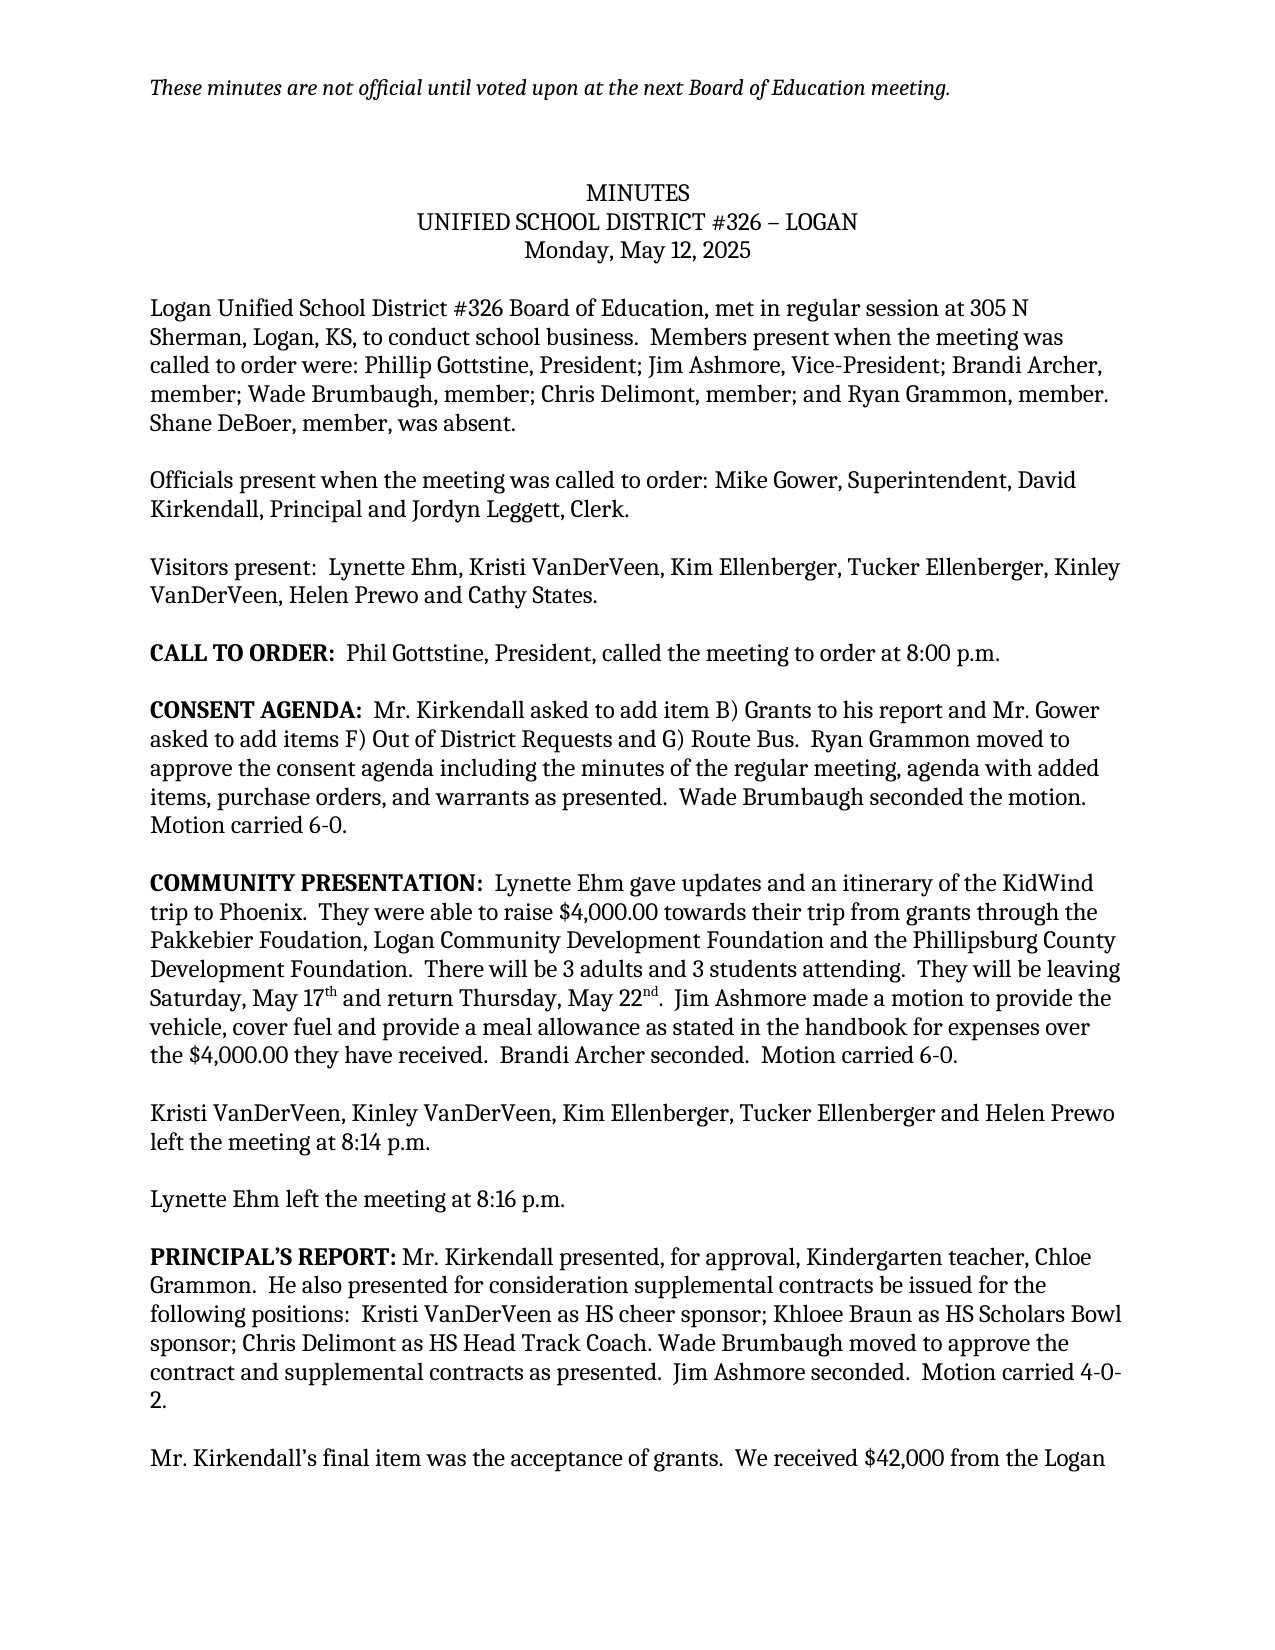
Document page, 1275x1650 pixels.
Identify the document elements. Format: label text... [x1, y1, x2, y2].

text MINUTES [150, 179, 1125, 207]
text Kristi VanDerVeen, Kinley VanDerVeen, Kim Ellenberger, Tucker Ellenberger and Helen Prewo left the meeting at 8:14 p.m. [150, 1099, 1125, 1156]
text Monday, May 12, 2025 [150, 236, 1125, 265]
text CALL TO ORDER: Phil Gottstine, President, called the meeting to order at 8:00 p.m. [150, 639, 1125, 667]
text COMMUNITY PRESENTATION: Lynette Ehm gave updates and an itinerary of the KidWind trip to Phoenix. They were able to raise $4,000.00 towards their trip from grants through the Pakkebier Foudation, Logan Community Development Foundation and the Phillipsburg County Development Foundation. There will be 3 adults and 3 students attending. They will be leaving Saturday, May 17th and return Thursday, May 22nd. Jim Ashmore made a motion to provide the vehicle, cover fuel and provide a meal allowance as stated in the handbook for expenses over the $4,000.00 they have received. Brandi Archer seconded. Motion carried 6-0. [150, 869, 1125, 1070]
text Visitors present: Lynette Ehm, Kristi VanDerVeen, Kim Ellenberger, Tucker Ellenberger, Kinley VanDerVeen, Helen Prewo and Cathy States. [150, 552, 1125, 610]
text UNIFIED SCHOOL DISTRICT #326 – LOGAN [150, 207, 1125, 236]
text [150, 1444, 1125, 1472]
text Officials present when the meeting was called to order: Mike Gower, Superintendent, David Kirkendall, Principal and Jordyn Leggett, Clerk. [150, 466, 1125, 524]
text Lynette Ehm left the meeting at 8:16 p.m. [150, 1185, 1125, 1214]
text CONSENT AGENDA: Mr. Kirkendall asked to add item B) Grants to his report and Mr. Gower asked to add items F) Out of District Requests and G) Route Bus. Ryan Grammon moved to approve the consent agenda including the minutes of the regular meeting, agenda with added items, purchase orders, and warrants as presented. Wade Brumbaugh seconded the motion. Motion carried 6-0. [150, 696, 1125, 840]
text Logan Unified School District #326 Board of Education, met in regular session at 305 N Sherman, Logan, KS, to conduct school business. Members present when the meeting was called to order were: Phillip Gottstine, President; Jim Ashmore, Vice-President; Brandi Archer, member; Wade Brumbaugh, member; Chris Delimont, member; and Ryan Grammon, member. Shane DeBoer, member, was absent. [150, 294, 1125, 437]
text PRINCIPAL’S REPORT: Mr. Kirkendall presented, for approval, Kindergarten teacher, Chloe Grammon. He also presented for consideration supplemental contracts be issued for the following positions: Kristi VanDerVeen as HS cheer sponsor; Khloee Braun as HS Scholars Bowl sponsor; Chris Delimont as HS Head Track Coach. Wade Brumbaugh moved to approve the contract and supplemental contracts as presented. Jim Ashmore seconded. Motion carried 4-0-2. [150, 1242, 1125, 1415]
